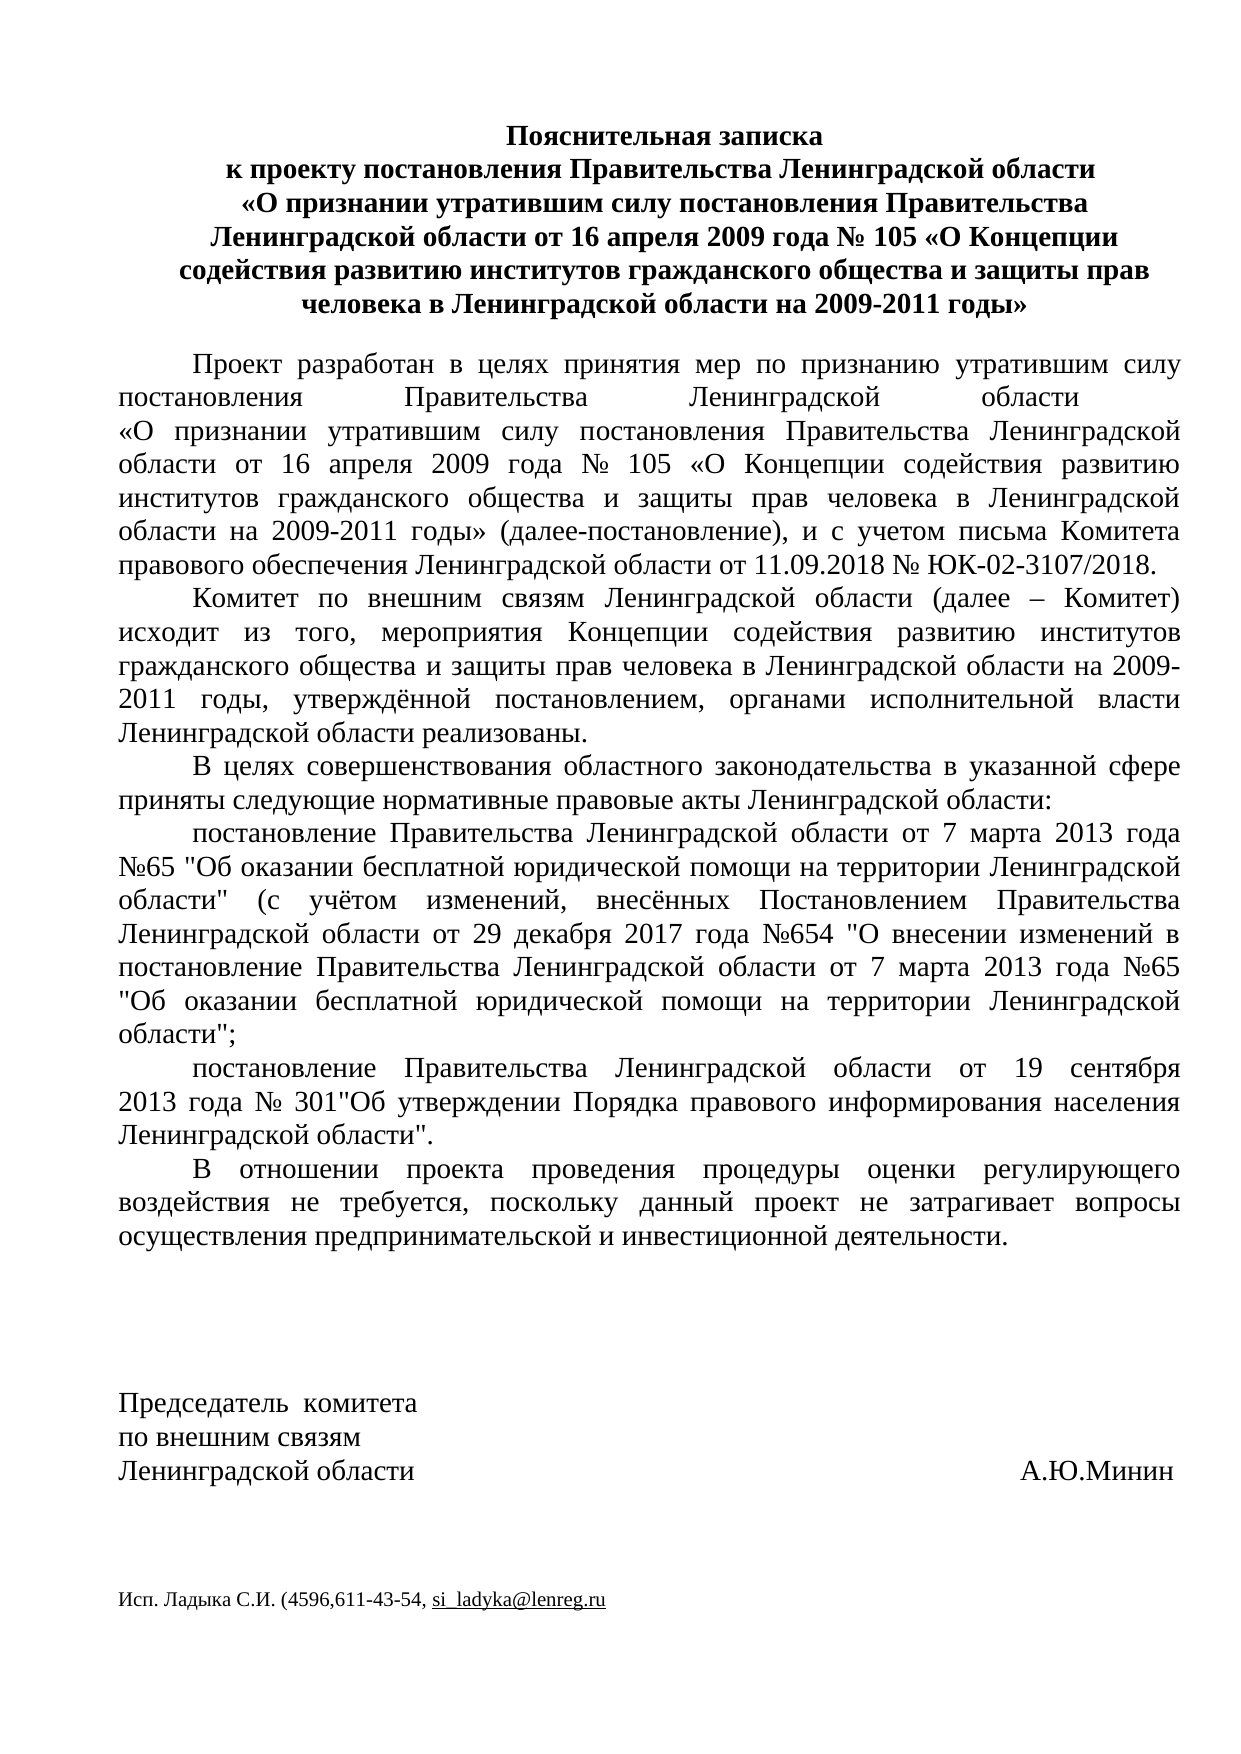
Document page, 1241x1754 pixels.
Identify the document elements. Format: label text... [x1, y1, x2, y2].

text Проект разработан в целях принятия мер по признанию утратившим силу постановления Правительства Ленинградской области «О признании утратившим силу постановления Правительства Ленинградской области от 16 апреля 2009 года № 105 «О Концепции содействия развитию институтов гражданского общества и защиты прав человека в Ленинградской области на 2009-2011 годы» (далее-постановление), и с учетом письма Комитета правового обеспечения Ленинградской области от 11.09.2018 № ЮК-02-3107/2018. [118, 346, 1181, 581]
text Пояснительная записка [177, 118, 1152, 152]
text Председатель комитета по внешним связям Ленинградской области А.Ю.Минин [118, 1386, 1181, 1486]
text постановление Правительства Ленинградской области от 7 марта 2013 года №65 "Об оказании бесплатной юридической помощи на территории Ленинградской области" (с учётом изменений, внесённых Постановлением Правительства Ленинградской области от 29 декабря 2017 года №654 "О внесении изменений в постановление Правительства Ленинградской области от 7 марта 2013 года №65 "Об оказании бесплатной юридической помощи на территории Ленинградской области"; [118, 815, 1181, 1050]
text постановление Правительства Ленинградской области от 19 сентября 2013 года № 301"Об утверждении Порядка правового информирования населения Ленинградской области". [118, 1050, 1181, 1151]
text Комитет по внешним связям Ленинградской области (далее – Комитет) исходит из того, мероприятия Концепции содействия развитию институтов гражданского общества и защиты прав человека в Ленинградской области на 2009-2011 годы, утверждённой постановлением, органами исполнительной власти Ленинградской области реализованы. [118, 581, 1181, 748]
text к проекту постановления Правительства Ленинградской области «О признании утратившим силу постановления Правительства Ленинградской области от 16 апреля 2009 года № 105 «О Концепции содействия развитию институтов гражданского общества и защиты прав человека в Ленинградской области на 2009-2011 годы» [177, 152, 1152, 319]
text В целях совершенствования областного законодательства в указанной сфере приняты следующие нормативные правовые акты Ленинградской области: [118, 748, 1181, 815]
text Исп. Ладыка С.И. (4596,611-43-54, si_ladyka@lenreg.ru [0, 1587, 723, 1611]
text В отношении проекта проведения процедуры оценки регулирующего воздействия не требуется, поскольку данный проект не затрагивает вопросы осуществления предпринимательской и инвестиционной деятельности. [118, 1151, 1181, 1251]
